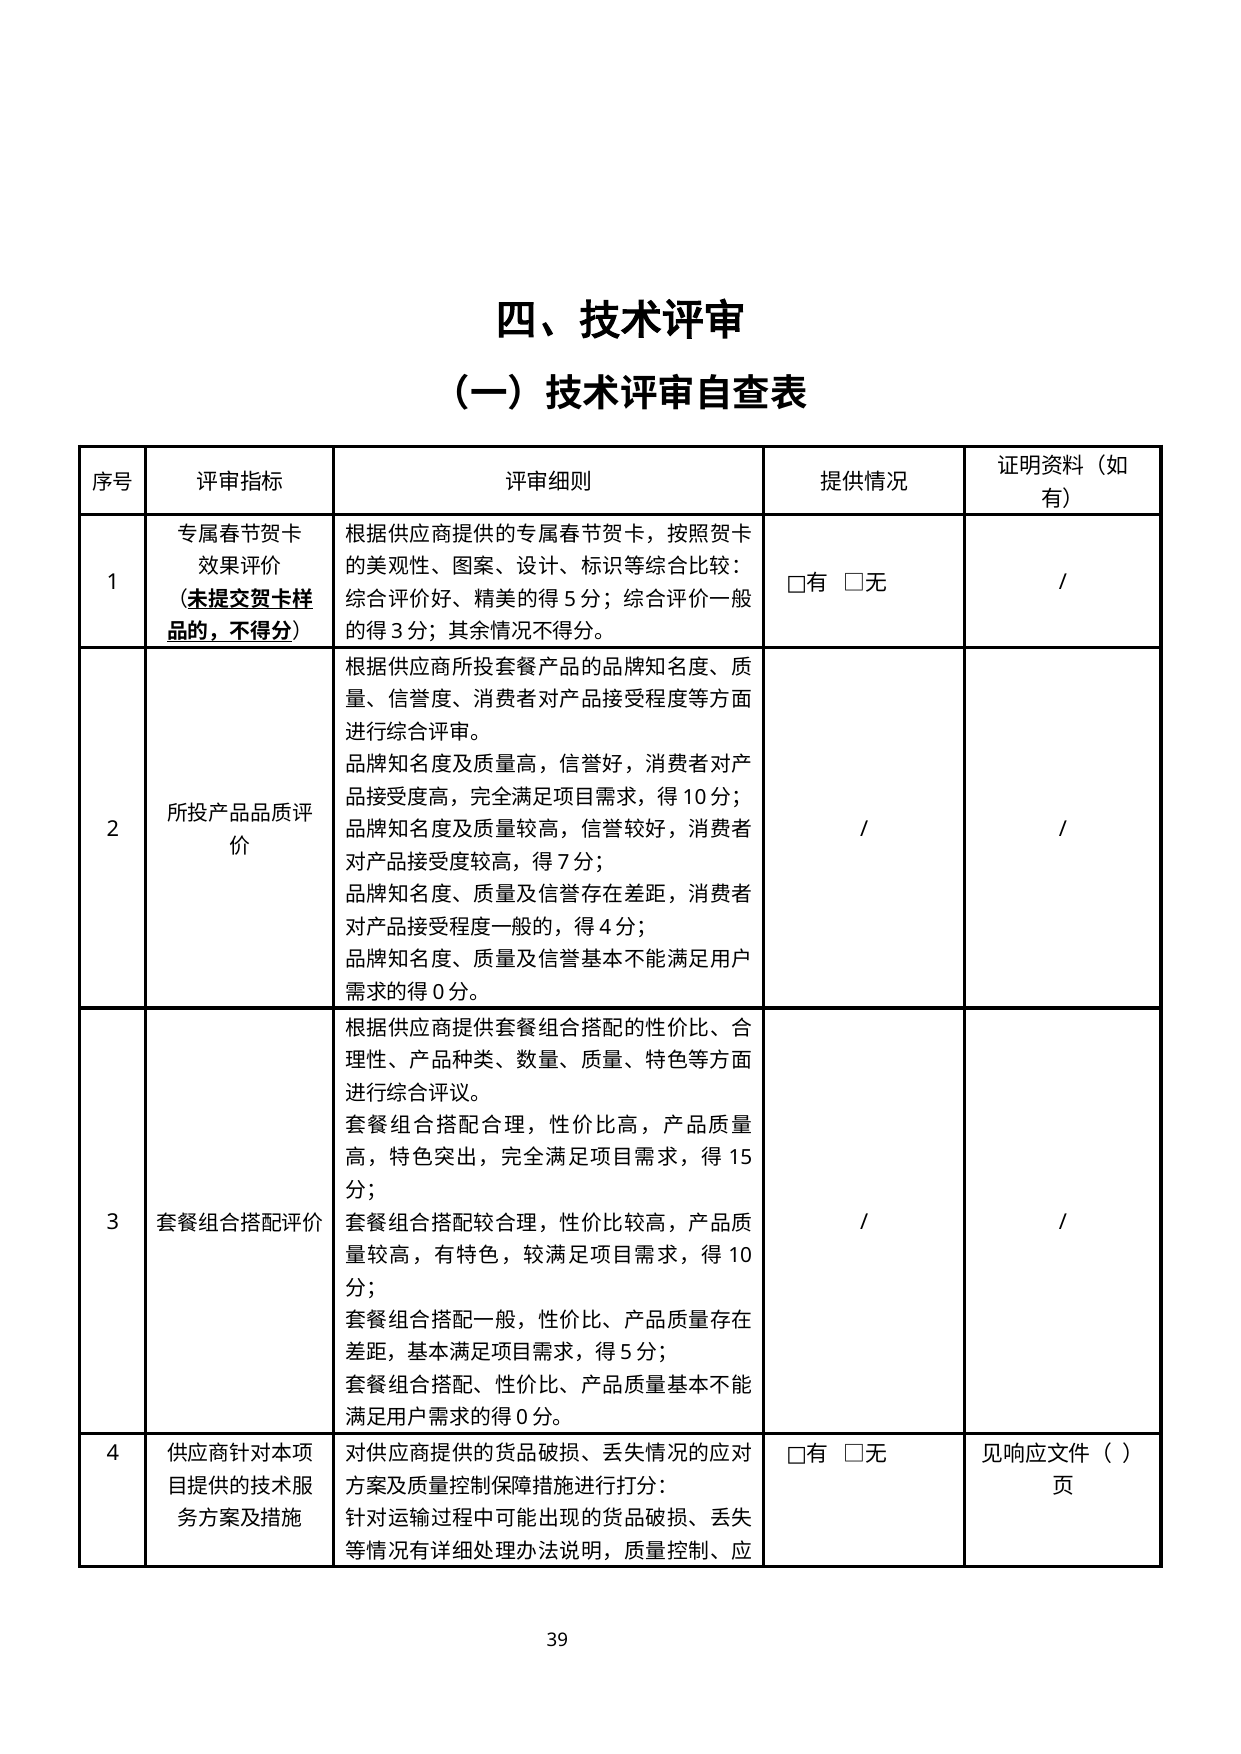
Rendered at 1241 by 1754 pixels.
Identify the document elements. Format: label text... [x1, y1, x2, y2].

table_cell 专属春节贺卡 效果评价 （未提交贺卡样品的，不得分） [147, 516, 332, 646]
table_header 提供情况 [765, 448, 963, 513]
text 四、技术评审 [112, 292, 1128, 339]
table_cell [335, 1435, 762, 1565]
table_cell / [765, 1010, 963, 1432]
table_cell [147, 1435, 332, 1565]
table_header 评审细则 [335, 448, 762, 513]
table_cell □有 □无 [765, 516, 963, 646]
table_cell 1 [81, 516, 144, 646]
table_header 评审指标 [147, 448, 332, 513]
text （一）技术评审自查表 [112, 363, 1128, 417]
table_cell / [966, 516, 1159, 646]
table_cell □有 □无 [765, 1435, 963, 1565]
table_cell 套餐组合搭配评价 [147, 1010, 332, 1432]
table_cell 3 [81, 1010, 144, 1432]
table_cell / [966, 649, 1159, 1006]
table_header 序号 [81, 448, 144, 513]
table_cell 根据供应商所投套餐产品的品牌知名度、质量、信誉度、消费者对产品接受程度等方面进行综合评审。 品牌知名度及质量高，信誉好，消费者对产品接受度高，完全满足项目需求，得10分； 品牌知名度及质量较高，信誉较好，消费者对产品接受度较高，得7分； 品牌知名度、质量及信誉存在差距，消费者对产品接受程度一般的，得4分； 品牌知名度、质量及信誉基本不能满足用户需求的得0分。 [335, 649, 762, 1006]
table_cell / [966, 1010, 1159, 1432]
table_cell 根据供应商提供的专属春节贺卡，按照贺卡的美观性、图案、设计、标识等综合比较：综合评价好、精美的得5分；综合评价一般的得3分；其余情况不得分。 [335, 516, 762, 646]
table_cell 所投产品品质评价 [147, 649, 332, 1006]
table_cell 4 [81, 1435, 144, 1565]
table_cell / [765, 649, 963, 1006]
table_cell 2 [81, 649, 144, 1006]
table_header 证明资料（如有） [966, 448, 1159, 513]
table_cell 根据供应商提供套餐组合搭配的性价比、合理性、产品种类、数量、质量、特色等方面进行综合评议。 套餐组合搭配合理，性价比高，产品质量高，特色突出，完全满足项目需求，得15分； 套餐组合搭配较合理，性价比较高，产品质量较高，有特色，较满足项目需求，得10分； 套餐组合搭配一般，性价比、产品质量存在差距，基本满足项目需求，得5分； 套餐组合搭配、性价比、产品质量基本不能满足用户需求的得0分。 [335, 1010, 762, 1432]
table_cell 见响应文件（ ）页 [966, 1435, 1159, 1565]
